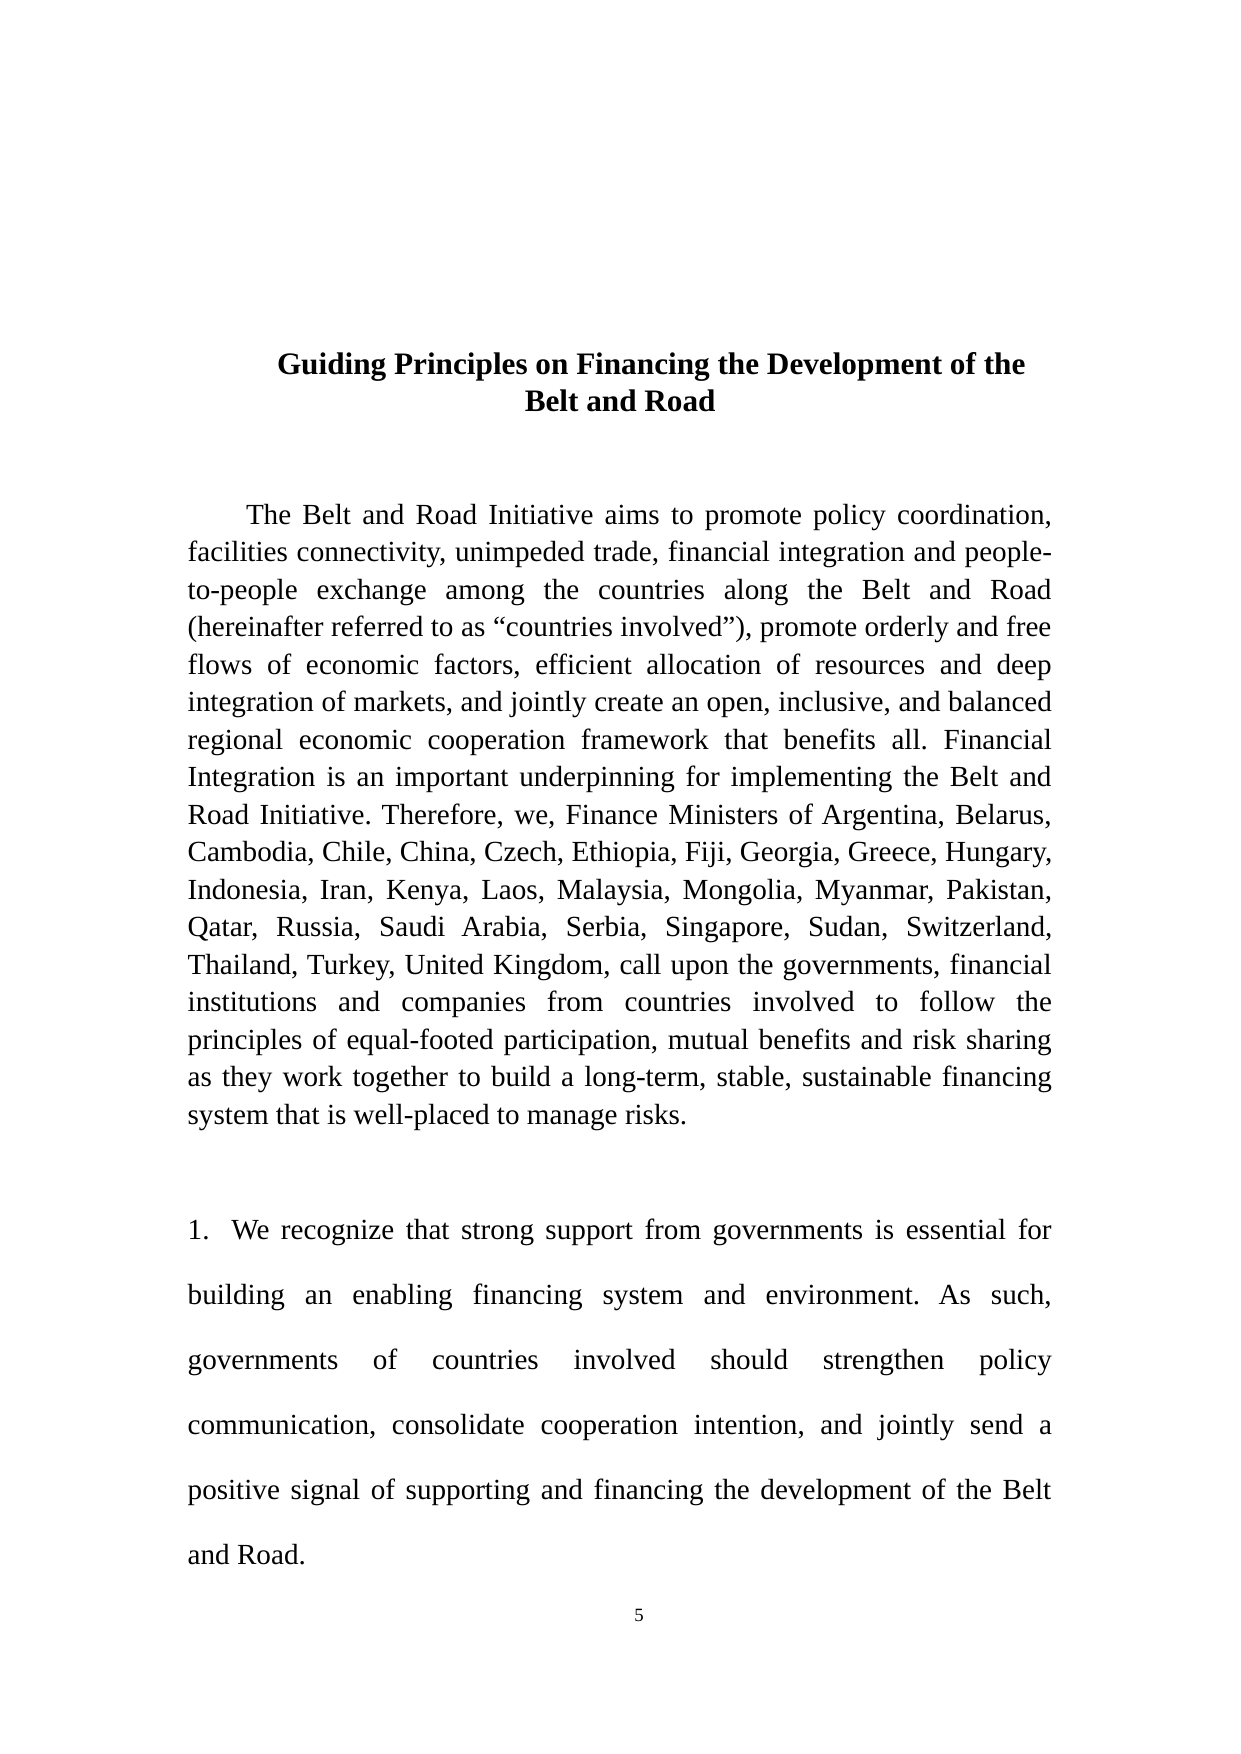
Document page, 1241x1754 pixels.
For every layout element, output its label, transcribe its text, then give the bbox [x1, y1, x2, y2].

list We recognize that strong support from governments is essential for building an enabling financing system and environment. As such, governments of countries involved should strengthen policy communication, consolidate cooperation intention, and jointly send a positive signal of supporting and financing the development of the Belt and Road. [187, 1197, 1053, 1587]
text The Belt and Road Initiative aims to promote policy coordination, facilities connectivity, unimpeded trade, financial integration and people-to-people exchange among the countries along the Belt and Road (hereinafter referred to as “countries involved”), promote orderly and free flows of economic factors, efficient allocation of resources and deep integration of markets, and jointly create an open, inclusive, and balanced regional economic cooperation framework that benefits all. Financial Integration is an important underpinning for implementing the Belt and Road Initiative. Therefore, we, Finance Ministers of Argentina, Belarus, Cambodia, Chile, China, Czech, Ethiopia, Fiji, Georgia, Greece, Hungary, Indonesia, Iran, Kenya, Laos, Malaysia, Mongolia, Myanmar, Pakistan, Qatar, Russia, Saudi Arabia, Serbia, Singapore, Sudan, Switzerland, Thailand, Turkey, United Kingdom, call upon the governments, financial institutions and companies from countries involved to follow the principles of equal-footed participation, mutual benefits and risk sharing as they work together to build a long-term, stable, sustainable financing system that is well-placed to manage risks. [187, 494, 1053, 1132]
text Guiding Principles on Financing the Development of the Belt and Road [187, 344, 1053, 419]
